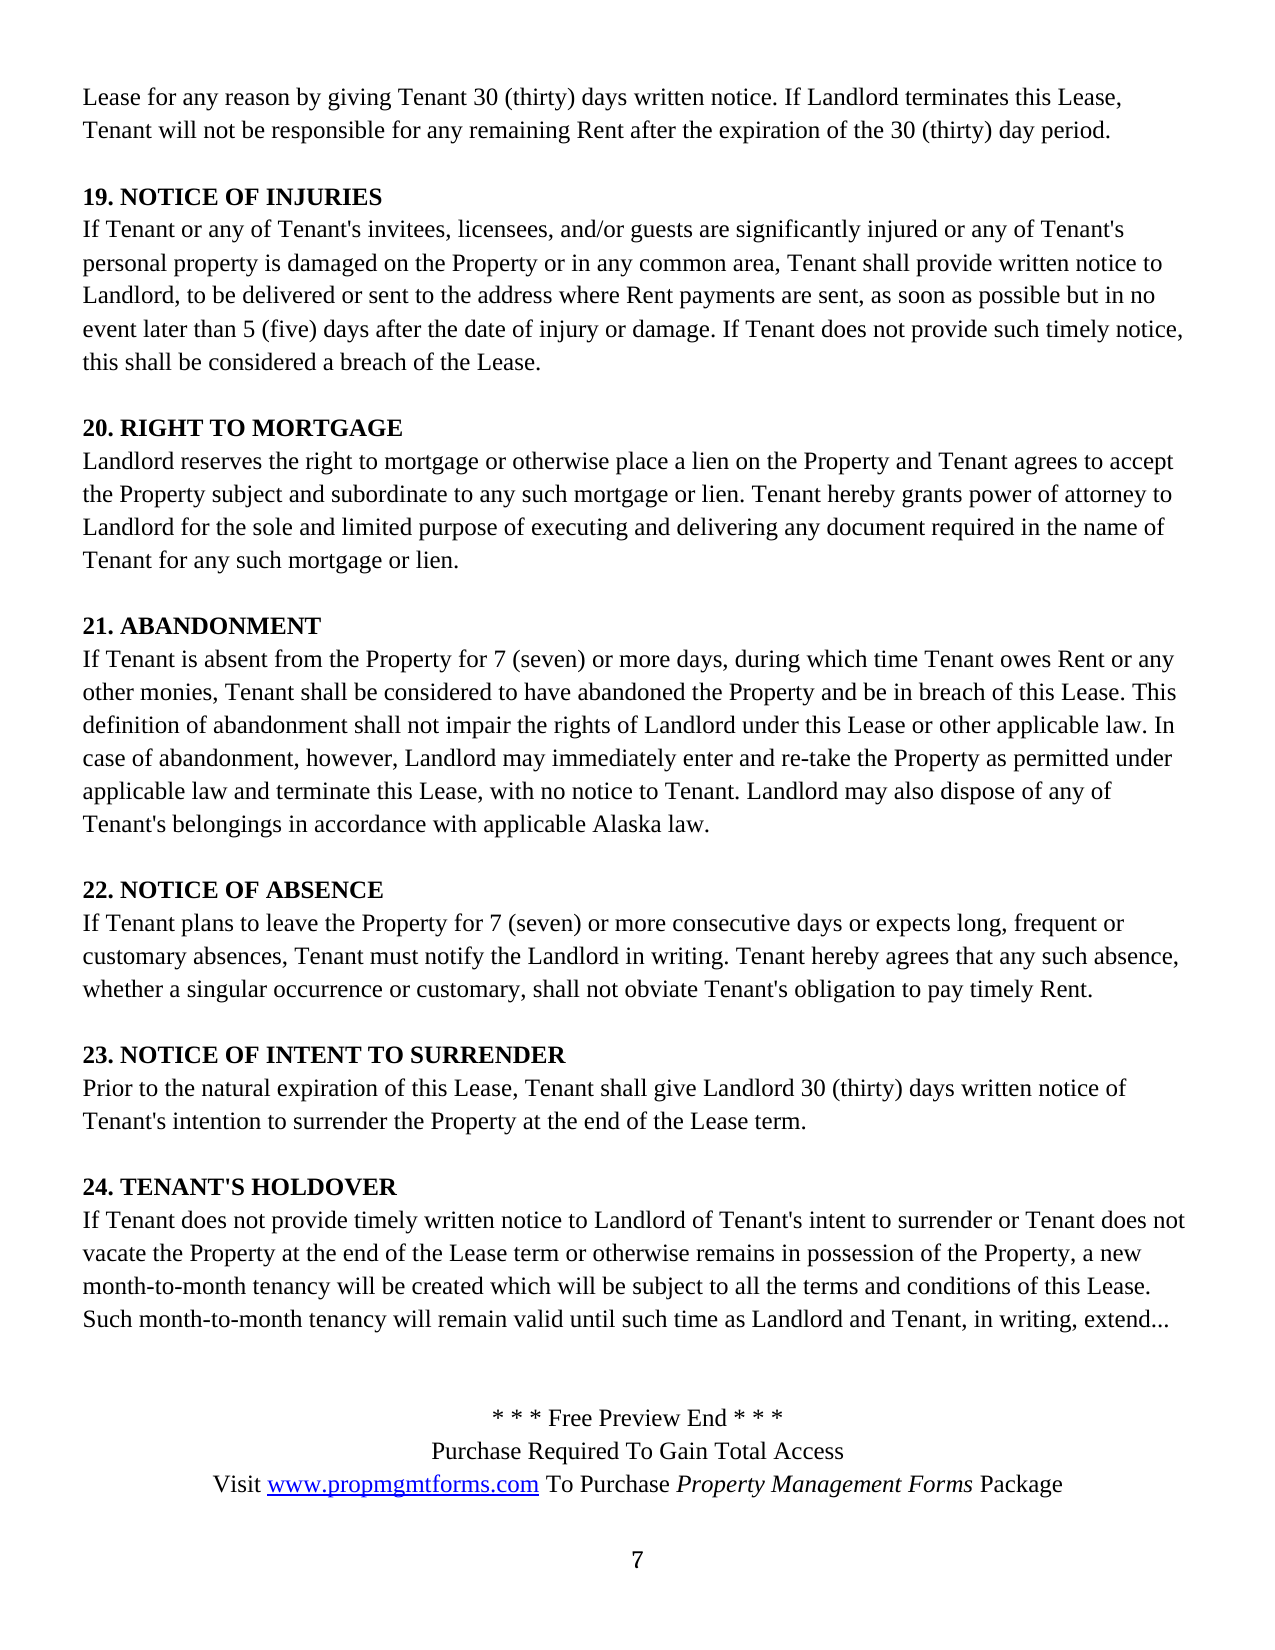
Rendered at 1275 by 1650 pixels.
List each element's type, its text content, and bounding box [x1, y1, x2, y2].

text 19. NOTICE OF INJURIES [82, 182, 1192, 210]
text 22. NOTICE OF ABSENCE [82, 875, 1192, 904]
text Purchase Required To Gain Total Access [82, 1436, 1192, 1465]
text 20. RIGHT TO MORTGAGE [82, 413, 1192, 441]
text 23. NOTICE OF INTENT TO SURRENDER [82, 1040, 1192, 1069]
text If Tenant plans to leave the Property for 7 (seven) or more consecutive days or expects long, frequent or customary absences, Tenant must notify the Landlord in writing. Tenant hereby agrees that any such absence, whether a singular occurrence or customary, shall not obviate Tenant's obligation to pay timely Rent. [82, 908, 1192, 1003]
text If Tenant does not provide timely written notice to Landlord of Tenant's intent to surrender or Tenant does not vacate the Property at the end of the Lease term or otherwise remains in possession of the Property, a new month-to-month tenancy will be created which will be subject to all the terms and conditions of this Lease. Such month-to-month tenancy will remain valid until such time as Landlord and Tenant, in writing, extend... [82, 1205, 1192, 1333]
text Visit www.propmgmtforms.com To Purchase Property Management Forms Package [82, 1469, 1192, 1498]
text 24. TENANT'S HOLDOVER [82, 1172, 1192, 1201]
text Landlord reserves the right to mortgage or otherwise place a lien on the Property and Tenant agrees to accept the Property subject and subordinate to any such mortgage or lien. Tenant hereby grants power of attorney to Landlord for the sole and limited purpose of executing and delivering any document required in the name of Tenant for any such mortgage or lien. [82, 446, 1192, 573]
text 21. ABANDONMENT [82, 611, 1192, 639]
text If Tenant is absent from the Property for 7 (seven) or more days, during which time Tenant owes Rent or any other monies, Tenant shall be considered to have abandoned the Property and be in breach of this Lease. This definition of abandonment shall not impair the rights of Landlord under this Lease or other applicable law. In case of abandonment, however, Landlord may immediately enter and re-take the Property as permitted under applicable law and terminate this Lease, with no notice to Tenant. Landlord may also dispose of any of Tenant's belongings in accordance with applicable Alaska law. [82, 644, 1192, 838]
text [82, 82, 1192, 144]
text Prior to the natural expiration of this Lease, Tenant shall give Landlord 30 (thirty) days written notice of Tenant's intention to surrender the Property at the end of the Lease term. [82, 1073, 1192, 1135]
text * * * Free Preview End * * * [82, 1403, 1192, 1432]
text If Tenant or any of Tenant's invitees, licensees, and/or guests are significantly injured or any of Tenant's personal property is damaged on the Property or in any common area, Tenant shall provide written notice to Landlord, to be delivered or sent to the address where Rent payments are sent, as soon as possible but in no event later than 5 (five) days after the date of injury or damage. If Tenant does not provide such timely notice, this shall be considered a breach of the Lease. [82, 214, 1192, 375]
